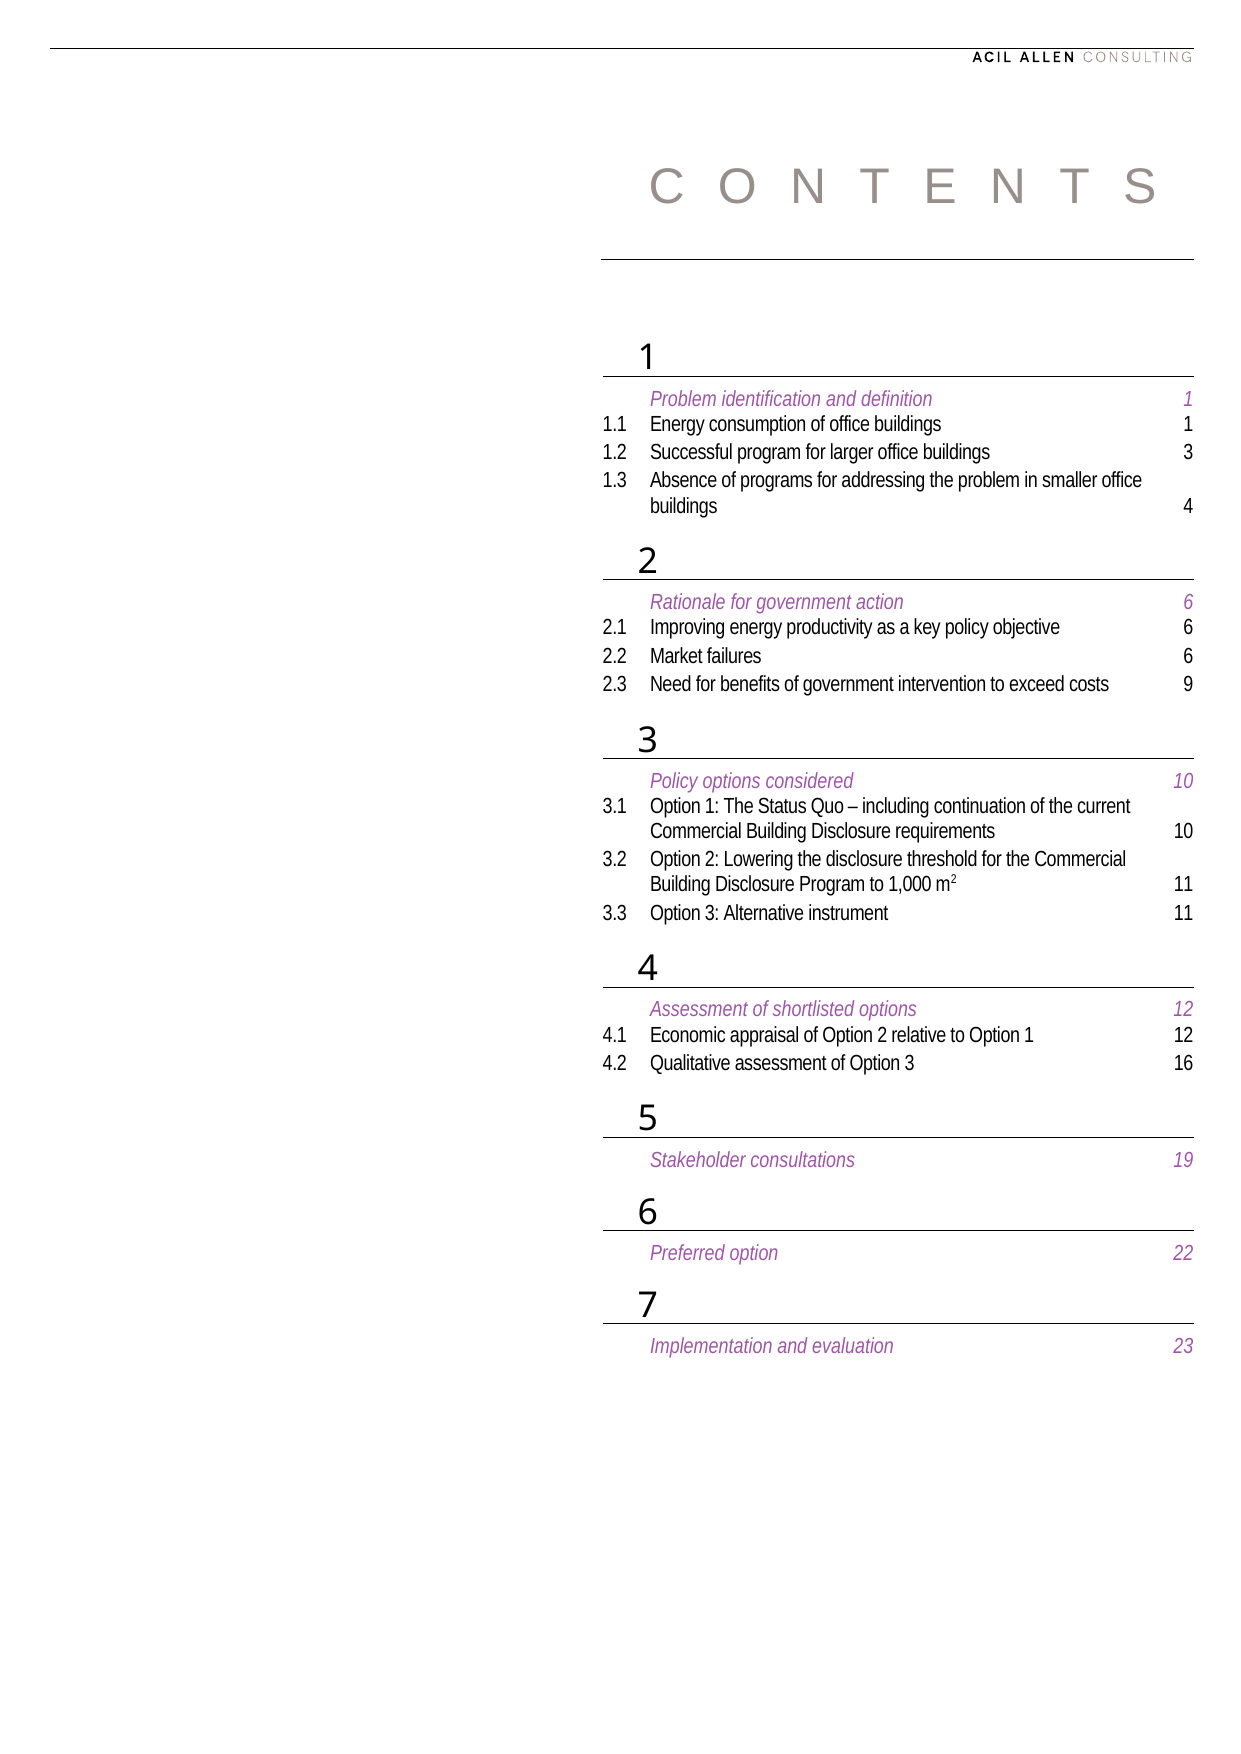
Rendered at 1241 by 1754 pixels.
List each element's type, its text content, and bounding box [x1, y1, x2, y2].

text Implementation and evaluation 23 [602, 1333, 1194, 1358]
text Assessment of shortlisted options 12 [602, 996, 1194, 1021]
text Problem identification and definition 1 [602, 385, 1194, 411]
text 1 [602, 317, 1194, 377]
text 2.1 Improving energy productivity as a key policy objective 6 [602, 614, 1164, 639]
text 7 [602, 1265, 1194, 1324]
text 2 [602, 521, 1194, 580]
text Preferred option 22 [602, 1240, 1194, 1265]
text 3 [602, 699, 1194, 759]
text 2.3 Need for benefits of government intervention to exceed costs 9 [602, 671, 1164, 696]
text 1.3 Absence of programs for addressing the problem in smaller office buildings 4 [602, 467, 1164, 518]
text 6 [602, 1172, 1194, 1231]
text 2.2 Market failures 6 [602, 643, 1164, 668]
text 3.1 Option 1: The Status Quo – including continuation of the current Commercial Building Disclosure requirements 10 [602, 793, 1164, 843]
text Policy options considered 10 [602, 768, 1194, 793]
text 4 [602, 928, 1194, 988]
text 1.2 Successful program for larger office buildings 3 [602, 439, 1164, 464]
text Rationale for government action 6 [602, 589, 1194, 614]
text 3.2 Option 2: Lowering the disclosure threshold for the Commercial Building Disclosure Program to 1,000 m2 11 [602, 846, 1164, 896]
text 5 [602, 1078, 1194, 1138]
text 4.1 Economic appraisal of Option 2 relative to Option 1 12 [602, 1021, 1164, 1047]
text Stakeholder consultations 19 [602, 1146, 1194, 1172]
text 3.3 Option 3: Alternative instrument 11 [602, 900, 1164, 925]
text 1.1 Energy consumption of office buildings 1 [602, 411, 1164, 436]
text 4.2 Qualitative assessment of Option 3 16 [602, 1050, 1164, 1075]
